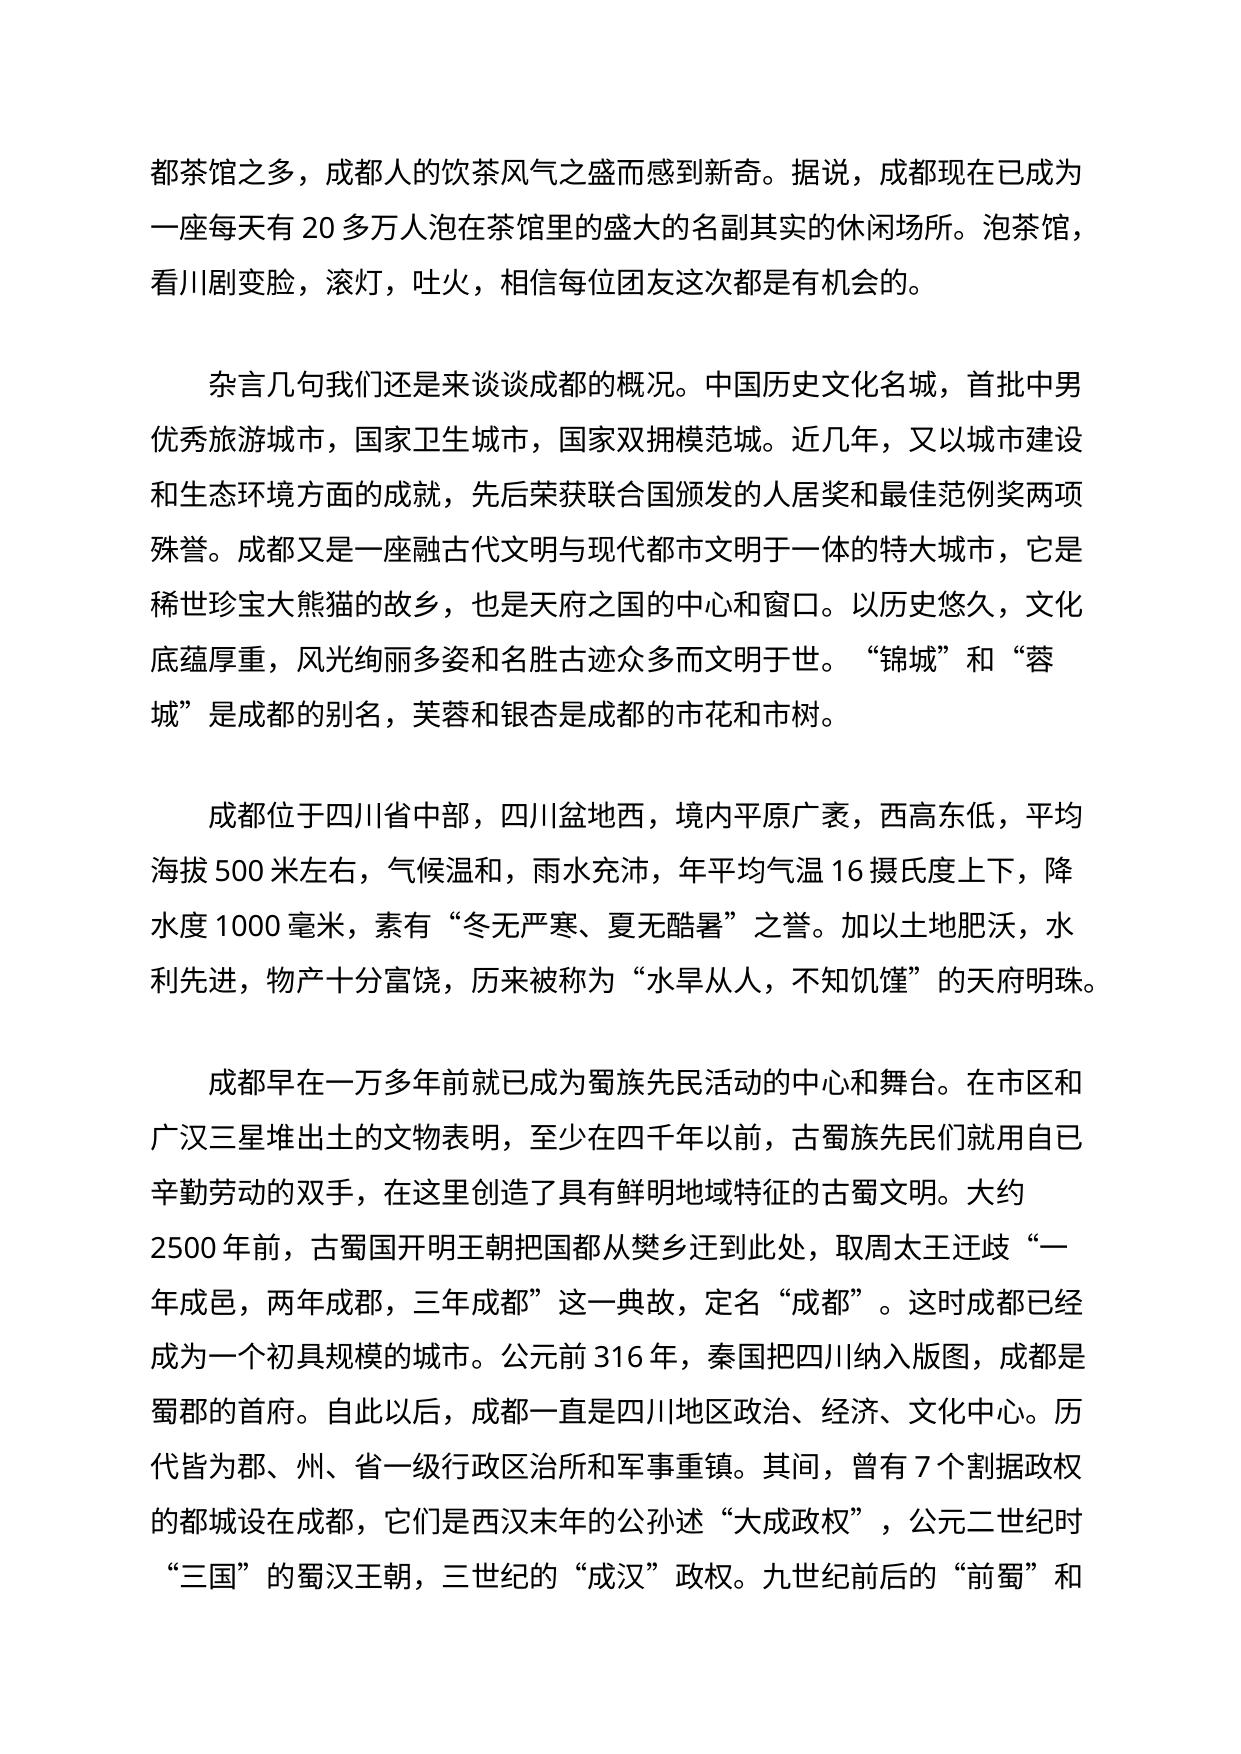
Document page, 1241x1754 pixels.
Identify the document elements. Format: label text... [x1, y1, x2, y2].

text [150, 1059, 1090, 1596]
text 杂言几句我们还是来谈谈成都的概况。中国历史文化名城，首批中男优秀旅游城市，国家卫生城市，国家双拥模范城。近几年，又以城市建设和生态环境方面的成就，先后荣获联合国颁发的人居奖和最佳范例奖两项殊誉。成都又是一座融古代文明与现代都市文明于一体的特大城市，它是稀世珍宝大熊猫的故乡，也是天府之国的中心和窗口。以历史悠久，文化底蕴厚重，风光绚丽多姿和名胜古迹众多而文明于世。“锦城”和“蓉城”是成都的别名，芙蓉和银杏是成都的市花和市树。 [150, 362, 1090, 733]
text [150, 150, 1090, 302]
text 成都位于四川省中部，四川盆地西，境内平原广袤，西高东低，平均海拔500米左右，气候温和，雨水充沛，年平均气温16摄氏度上下，降水度1000毫米，素有“冬无严寒、夏无酷暑”之誉。加以土地肥沃，水利先进，物产十分富饶，历来被称为“水旱从人，不知饥馑”的天府明珠。 [150, 793, 1090, 1000]
